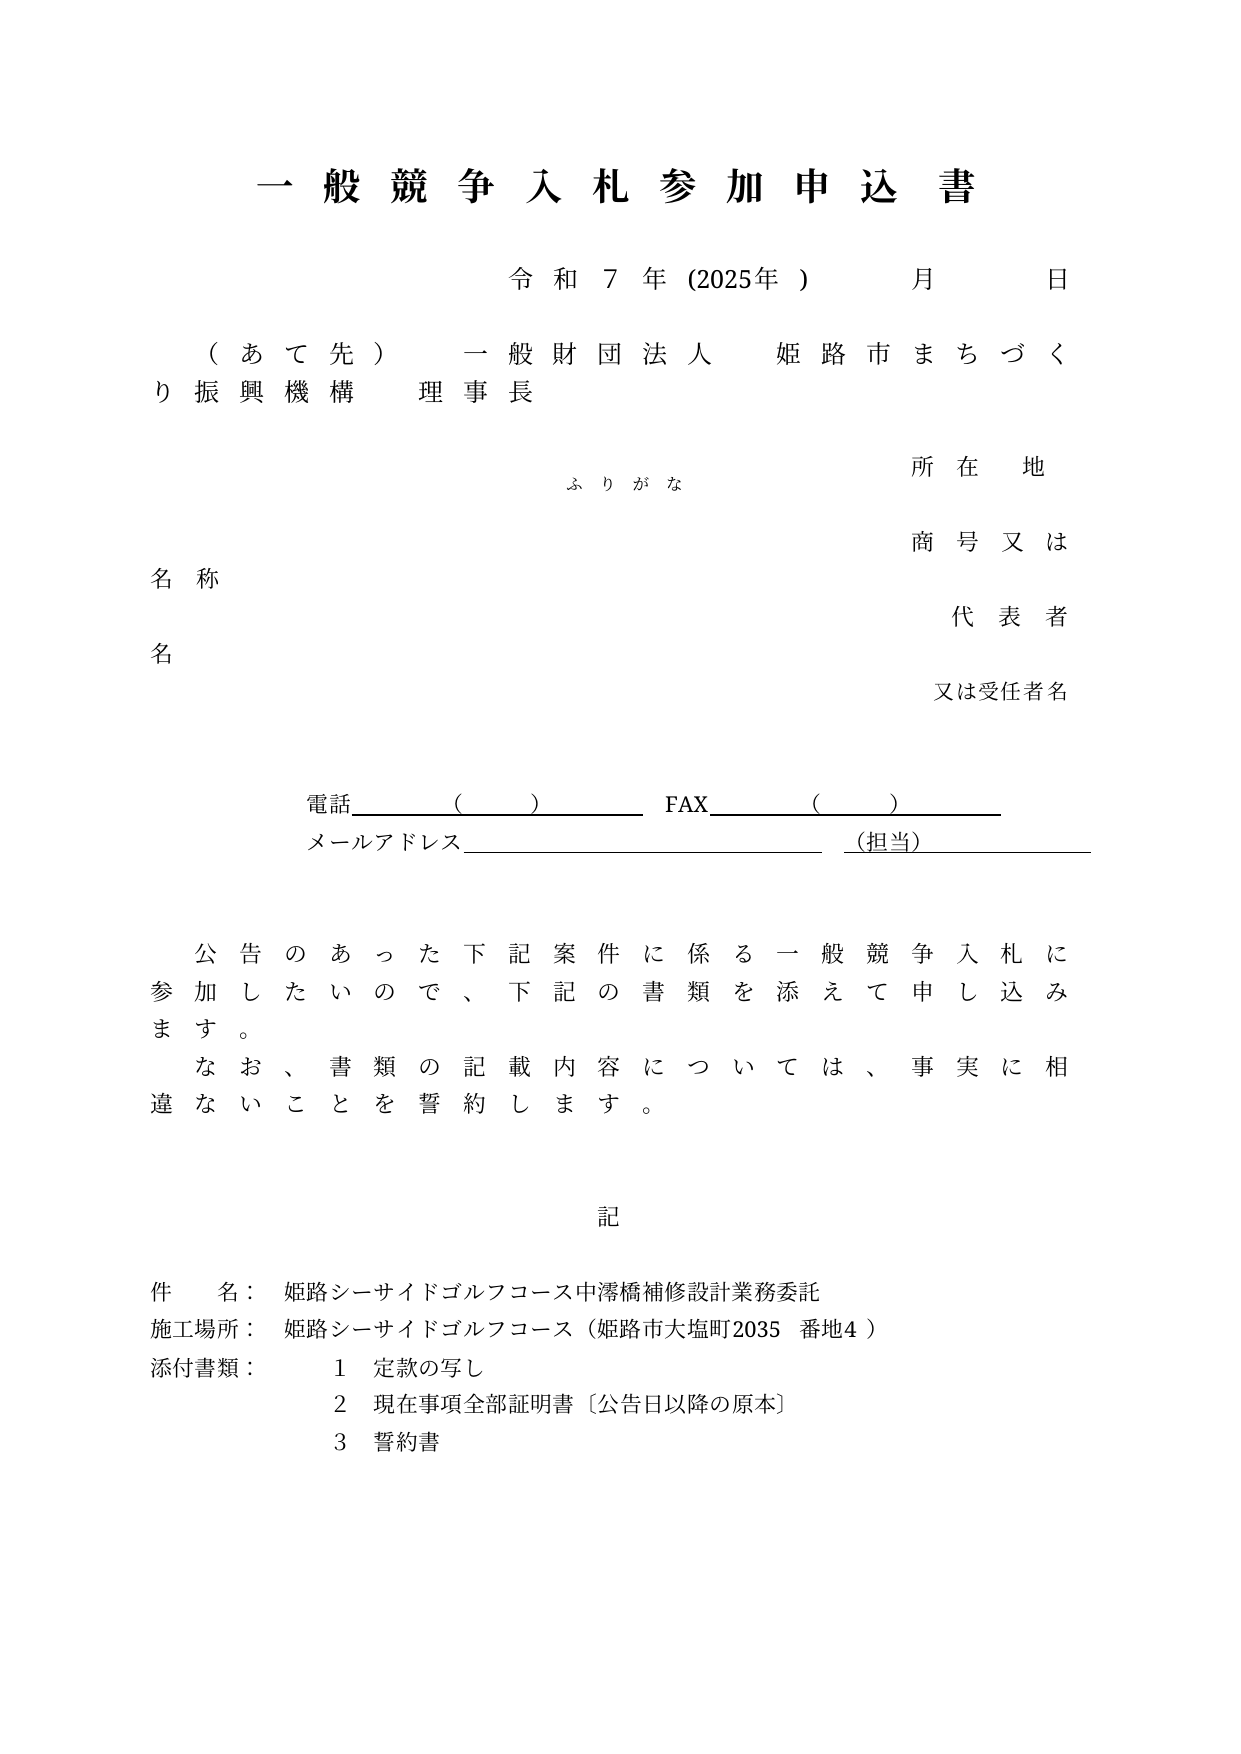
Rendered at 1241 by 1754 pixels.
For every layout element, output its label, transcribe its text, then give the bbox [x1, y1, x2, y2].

text 商号又は名称 [150, 522, 1090, 597]
text 又は受任者名 [150, 672, 1090, 709]
text 添付書類： １ 定款の写し [150, 1347, 1090, 1384]
text 代表者名 [150, 597, 1090, 672]
text 施工場所： 姫路シーサイドゴルフコース（姫路市大塩町2035番地4） [150, 1309, 1090, 1347]
text 一般競争入札参加申込書 [150, 147, 1090, 222]
text 件 名： 姫路シーサイドゴルフコース中澪橋補修設計業務委託 [150, 1272, 1090, 1309]
text 公告のあった下記案件に係る一般競争入札に参加したいので、下記の書類を添えて申し込みます。 [150, 934, 1090, 1047]
text 所在地 [150, 447, 1090, 484]
text 令和７年(2025年) 月 日 [150, 259, 1090, 297]
text ３ 誓約書 [265, 1422, 1090, 1459]
text ２ 現在事項全部証明書〔公告日以降の原本〕 [265, 1384, 1090, 1422]
subtitle 記 [150, 1197, 1090, 1234]
text なお、書類の記載内容については、事実に相違ないことを誓約します。 [150, 1047, 1090, 1122]
text メールアドレス （担当） [150, 822, 1090, 859]
text （あて先） 一般財団法人 姫路市まちづくり振興機構 理事長 [150, 334, 1090, 409]
text 電話 （ ） FAX （ ） [150, 784, 1090, 822]
